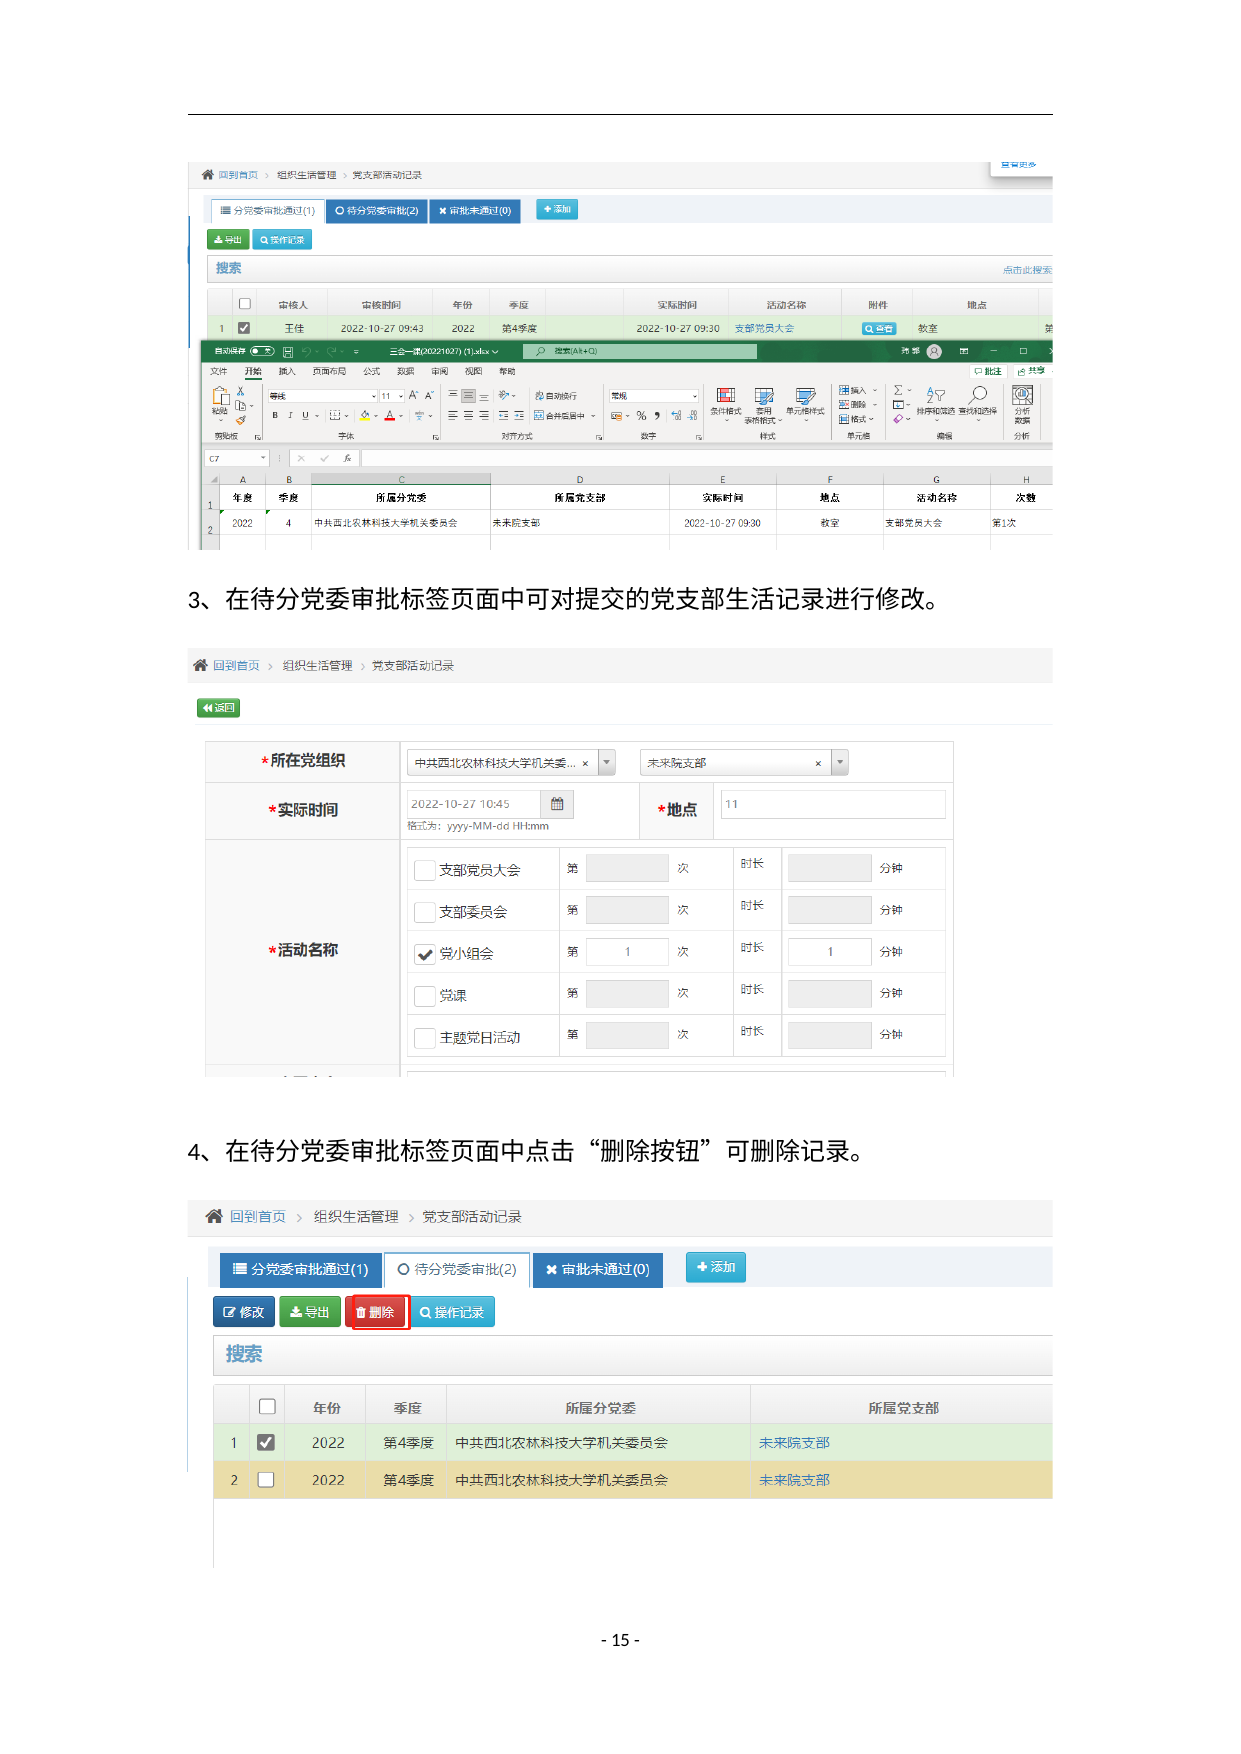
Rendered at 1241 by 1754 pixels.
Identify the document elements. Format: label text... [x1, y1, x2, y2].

picture [187, 648, 1053, 1077]
picture [187, 162, 1053, 550]
text 3、在待分党委审批标签页面中可对提交的党支部生活记录进行修改。 [187, 565, 1053, 630]
text 4、在待分党委审批标签页面中点击“删除按钮”可删除记录。 [187, 1117, 1053, 1182]
picture [187, 1200, 1053, 1568]
